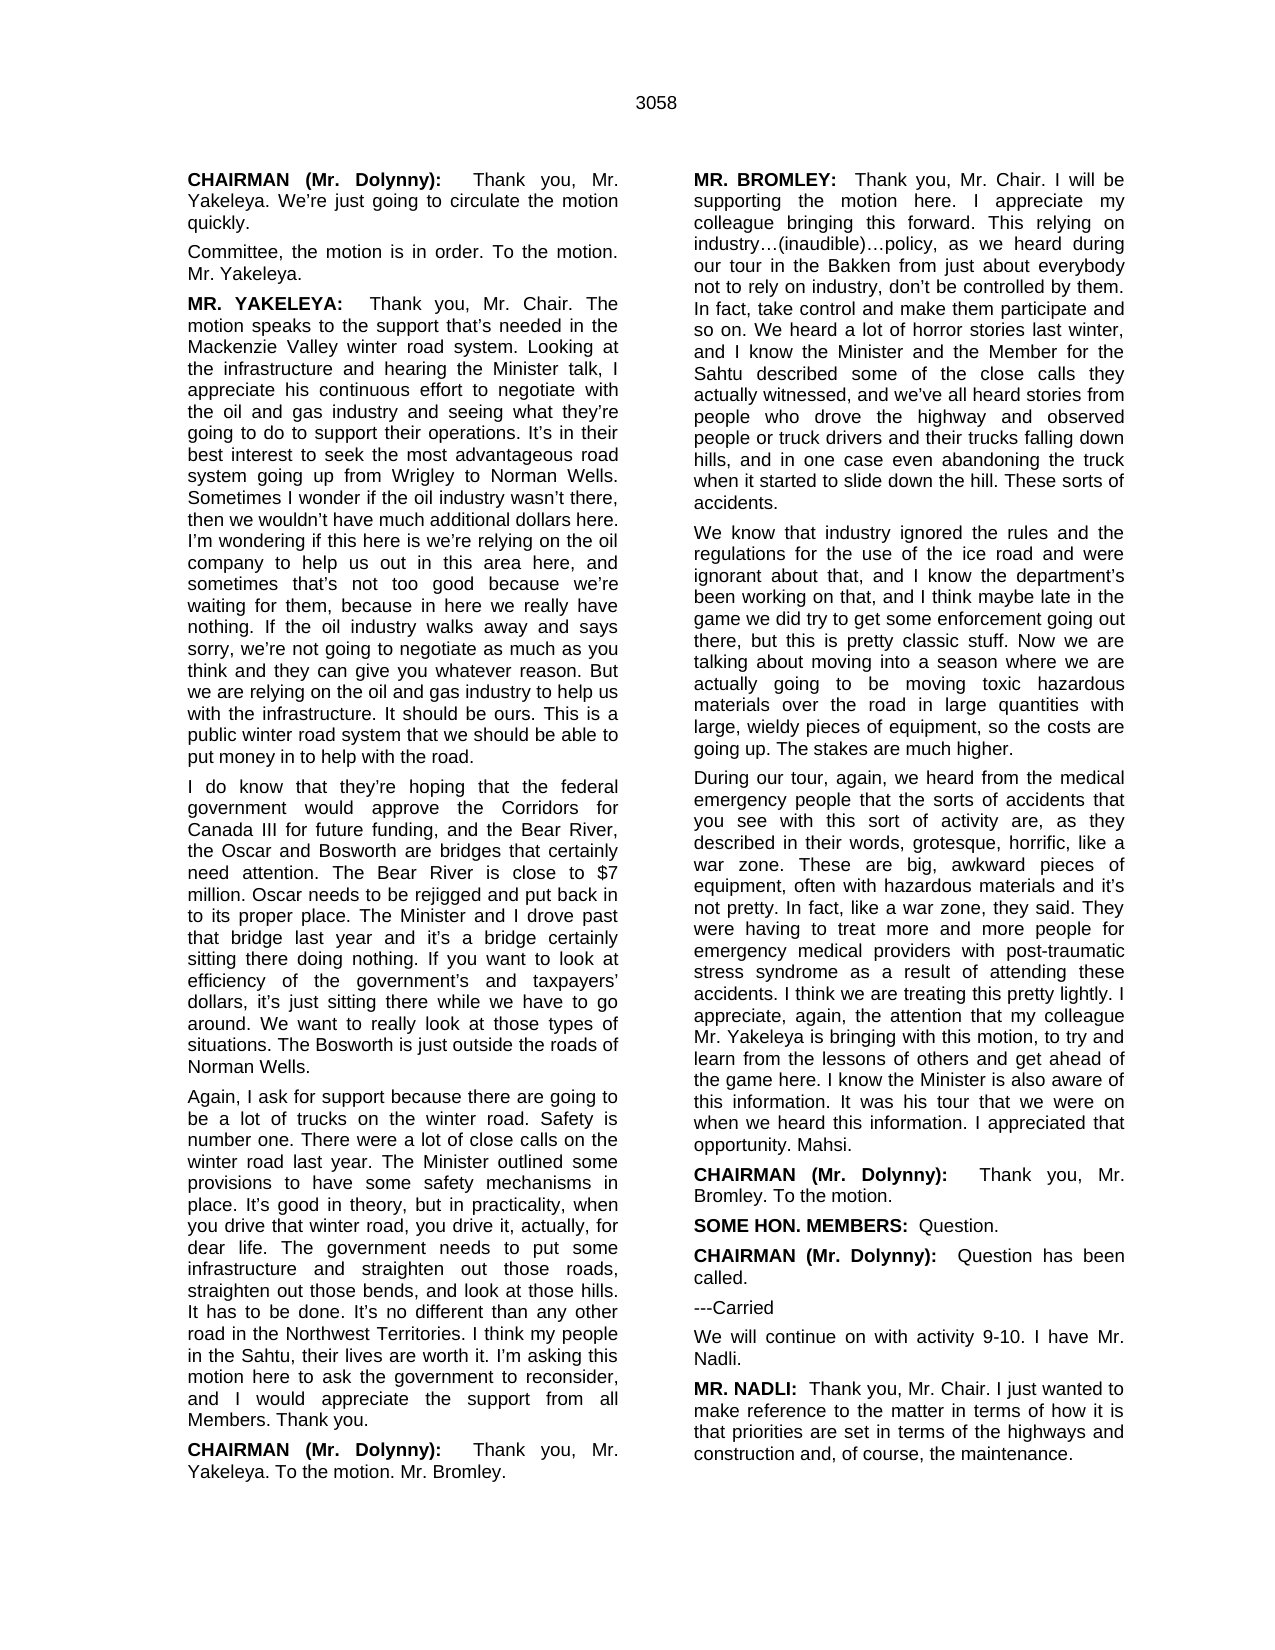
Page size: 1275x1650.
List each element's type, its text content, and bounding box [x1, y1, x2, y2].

text MR. BROMLEY: Thank you, Mr. Chair. I will be supporting the motion here. I appreciate my colleague bringing this forward. This relying on industry…(inaudible)…policy, as we heard during our tour in the Bakken from just about everybody not to rely on industry, don’t be controlled by them. In fact, take control and make them participate and so on. We heard a lot of horror stories last winter, and I know the Minister and the Member for the Sahtu described some of the close calls they actually witnessed, and we’ve all heard stories from people who drove the highway and observed people or truck drivers and their trucks falling down hills, and in one case even abandoning the truck when it started to slide down the hill. These sorts of accidents. [694, 168, 1125, 513]
text We know that industry ignored the rules and the regulations for the use of the ice road and were ignorant about that, and I know the department’s been working on that, and I think maybe late in the game we did try to get some enforcement going out there, but this is pretty classic stuff. Now we are talking about moving into a season where we are actually going to be moving toxic hazardous materials over the road in large quantities with large, wieldy pieces of equipment, so the costs are going up. The stakes are much higher. [694, 522, 1125, 759]
text We will continue on with activity 9-10. I have Mr. Nadli. [694, 1326, 1125, 1369]
text Committee, the motion is in order. To the motion. Mr. Yakeleya. [187, 241, 619, 284]
text ---Carried [694, 1296, 1125, 1318]
text SOME HON. MEMBERS: Question. [694, 1215, 1125, 1237]
text I do know that they’re hoping that the federal government would approve the Corridors for Canada III for future funding, and the Bear River, the Oscar and Bosworth are bridges that certainly need attention. The Bear River is close to $7 million. Oscar needs to be rejigged and put back in to its proper place. The Minister and I drove past that bridge last year and it’s a bridge certainly sitting there doing nothing. If you want to look at efficiency of the government’s and taxpayers’ dollars, it’s just sitting there while we have to go around. We want to really look at those types of situations. The Bosworth is just outside the roads of Norman Wells. [187, 776, 619, 1077]
text During our tour, again, we heard from the medical emergency people that the sorts of accidents that you see with this sort of activity are, as they described in their words, grotesque, horrific, like a war zone. These are big, awkward pieces of equipment, often with hazardous materials and it’s not pretty. In fact, like a war zone, they said. They were having to treat more and more people for emergency medical providers with post-traumatic stress syndrome as a result of attending these accidents. I think we are treating this pretty lightly. I appreciate, again, the attention that my colleague Mr. Yakeleya is bringing with this motion, to try and learn from the lessons of others and get ahead of the game here. I know the Minister is also aware of this information. It was his tour that we were on when we heard this information. I appreciated that opportunity. Mahsi. [694, 767, 1125, 1155]
text CHAIRMAN (Mr. Dolynny): Thank you, Mr. Yakeleya. We’re just going to circulate the motion quickly. [187, 168, 619, 233]
text Again, I ask for support because there are going to be a lot of trucks on the winter road. Safety is number one. There were a lot of close calls on the winter road last year. The Minister outlined some provisions to have some safety mechanisms in place. It’s good in theory, but in practicality, when you drive that winter road, you drive it, actually, for dear life. The government needs to put some infrastructure and straighten out those roads, straighten out those bends, and look at those hills. It has to be done. It’s no different than any other road in the Northwest Territories. I think my people in the Sahtu, their lives are worth it. I’m asking this motion here to ask the government to reconsider, and I would appreciate the support from all Members. Thank you. [187, 1086, 619, 1431]
text CHAIRMAN (Mr. Dolynny): Thank you, Mr. Yakeleya. To the motion. Mr. Bromley. [187, 1439, 619, 1482]
text CHAIRMAN (Mr. Dolynny): Question has been called. [694, 1245, 1125, 1288]
text MR. NADLI: Thank you, Mr. Chair. I just wanted to make reference to the matter in terms of how it is that priorities are set in terms of the highways and construction and, of course, the maintenance. [694, 1378, 1125, 1464]
text CHAIRMAN (Mr. Dolynny): Thank you, Mr. Bromley. To the motion. [694, 1164, 1125, 1207]
text MR. YAKELEYA: Thank you, Mr. Chair. The motion speaks to the support that’s needed in the Mackenzie Valley winter road system. Looking at the infrastructure and hearing the Minister talk, I appreciate his continuous effort to negotiate with the oil and gas industry and seeing what they’re going to do to support their operations. It’s in their best interest to seek the most advantageous road system going up from Wrigley to Norman Wells. Sometimes I wonder if the oil industry wasn’t there, then we wouldn’t have much additional dollars here. I’m wondering if this here is we’re relying on the oil company to help us out in this area here, and sometimes that’s not too good because we’re waiting for them, because in here we really have nothing. If the oil industry walks away and says sorry, we’re not going to negotiate as much as you think and they can give you whatever reason. But we are relying on the oil and gas industry to help us with the infrastructure. It should be ours. This is a public winter road system that we should be able to put money in to help with the road. [187, 293, 619, 767]
